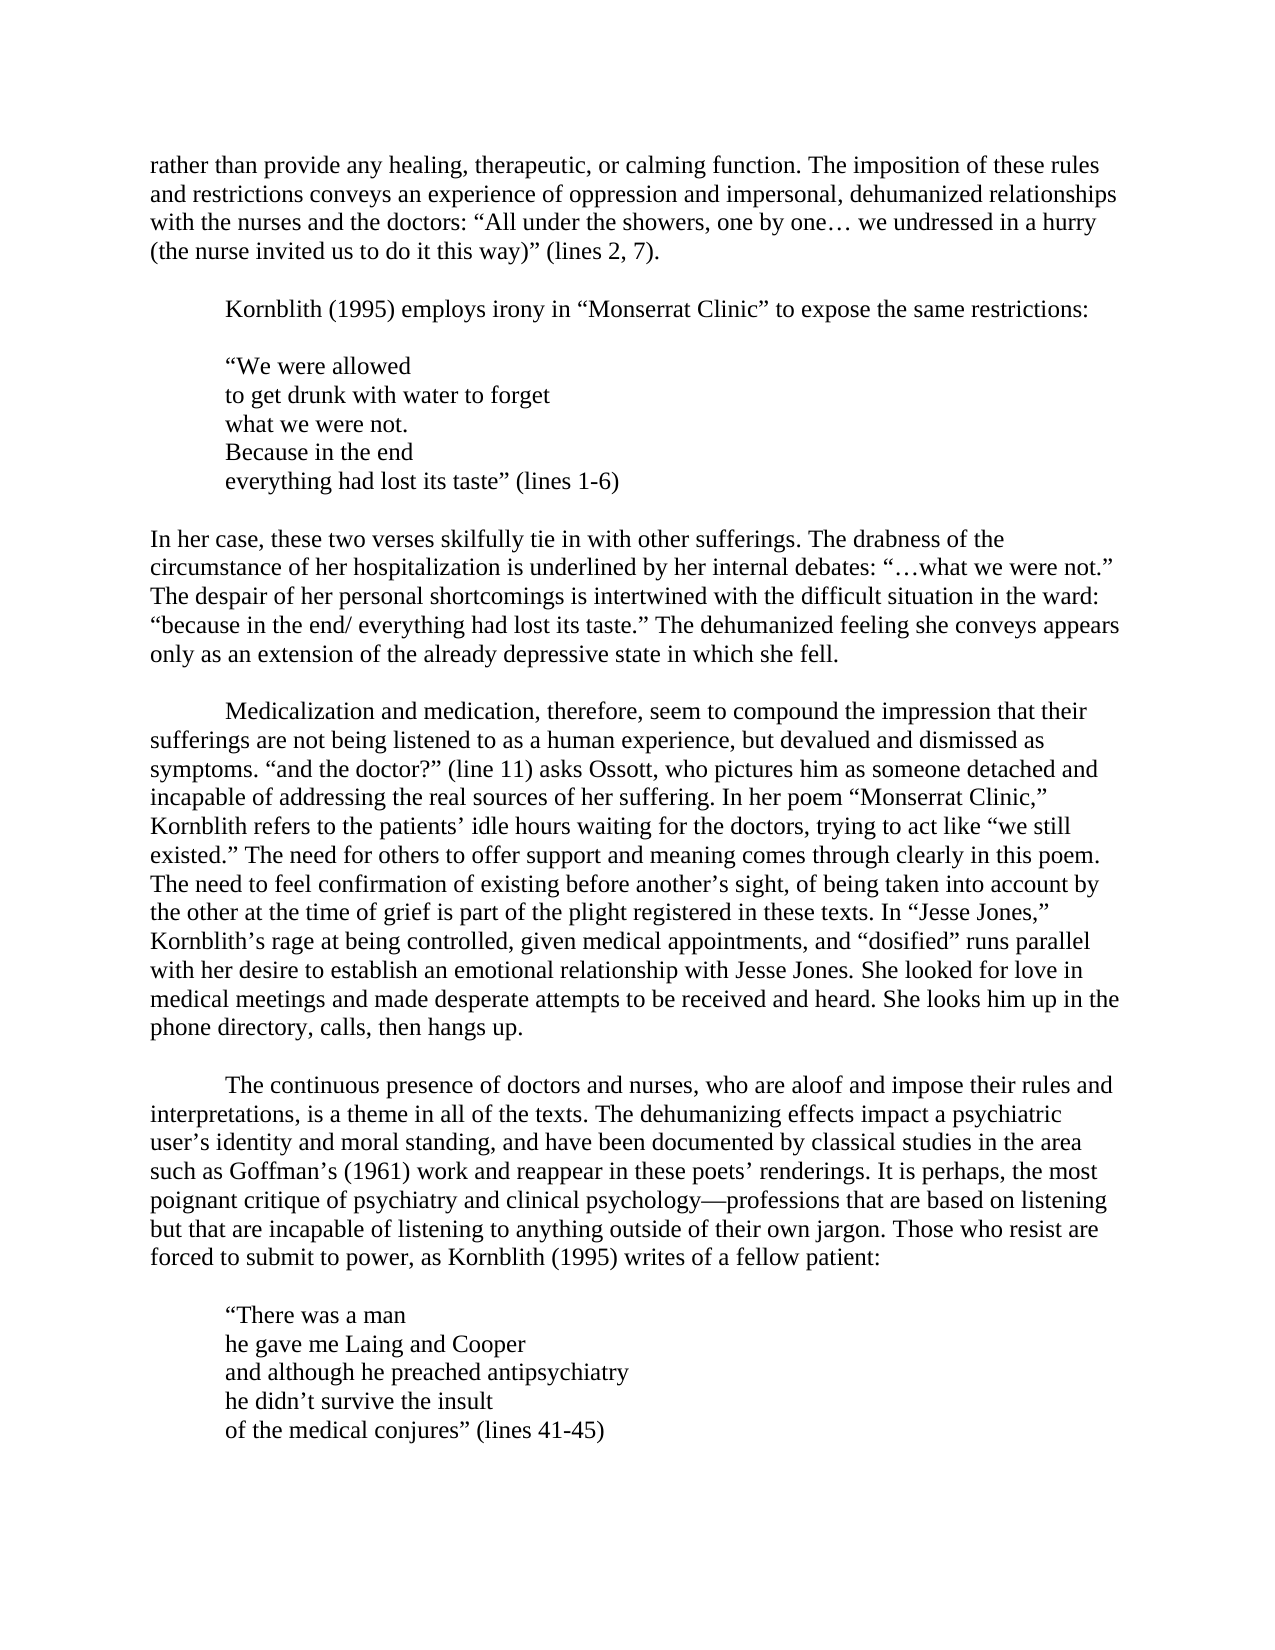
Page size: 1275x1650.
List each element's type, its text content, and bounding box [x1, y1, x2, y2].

text he gave me Laing and Cooper [225, 1329, 1125, 1357]
text what we were not. [150, 409, 1125, 437]
text “There was a man [225, 1300, 1125, 1329]
text Kornblith (1995) employs irony in “Monserrat Clinic” to expose the same restrictions: [150, 294, 1125, 322]
text to get drunk with water to forget [150, 380, 1125, 409]
text of the medical conjures” (lines 41-45) [225, 1415, 1125, 1444]
text Because in the end [150, 437, 1125, 466]
text Medicalization and medication, therefore, seem to compound the impression that their sufferings are not being listened to as a human experience, but devalued and dismissed as symptoms. “and the doctor?” (line 11) asks Ossott, who pictures him as someone detached and incapable of addressing the real sources of her suffering. In her poem “Monserrat Clinic,” Kornblith refers to the patients’ idle hours waiting for the doctors, trying to act like “we still existed.” The need for others to offer support and meaning comes through clearly in this poem. The need to feel confirmation of existing before another’s sight, of being taken into account by the other at the time of grief is part of the plight registered in these texts. In “Jesse Jones,” Kornblith’s rage at being controlled, given medical appointments, and “dosified” runs parallel with her desire to establish an emotional relationship with Jesse Jones. She looked for love in medical meetings and made desperate attempts to be received and heard. She looks him up in the phone directory, calls, then hangs up. [150, 696, 1125, 1041]
text In her case, these two verses skilfully tie in with other sufferings. The drabness of the circumstance of her hospitalization is underlined by her internal debates: “…what we were not.” The despair of her personal shortcomings is intertwined with the difficult situation in the ward: “because in the end/ everything had lost its taste.” The dehumanized feeling she conveys appears only as an extension of the already depressive state in which she fell. [150, 524, 1125, 667]
text he didn’t survive the insult [225, 1386, 1125, 1415]
text everything had lost its taste” (lines 1-6) [150, 466, 1125, 495]
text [150, 150, 1125, 265]
text The continuous presence of doctors and nurses, who are aloof and impose their rules and interpretations, is a theme in all of the texts. The dehumanizing effects impact a psychiatric user’s identity and moral standing, and have been documented by classical studies in the area such as Goffman’s (1961) work and reappear in these poets’ renderings. It is perhaps, the most poignant critique of psychiatry and clinical psychology—professions that are based on listening but that are incapable of listening to anything outside of their own jargon. Those who resist are forced to submit to power, as Kornblith (1995) writes of a fellow patient: [150, 1070, 1125, 1271]
text “We were allowed [150, 351, 1125, 380]
text and although he preached antipsychiatry [225, 1357, 1125, 1386]
